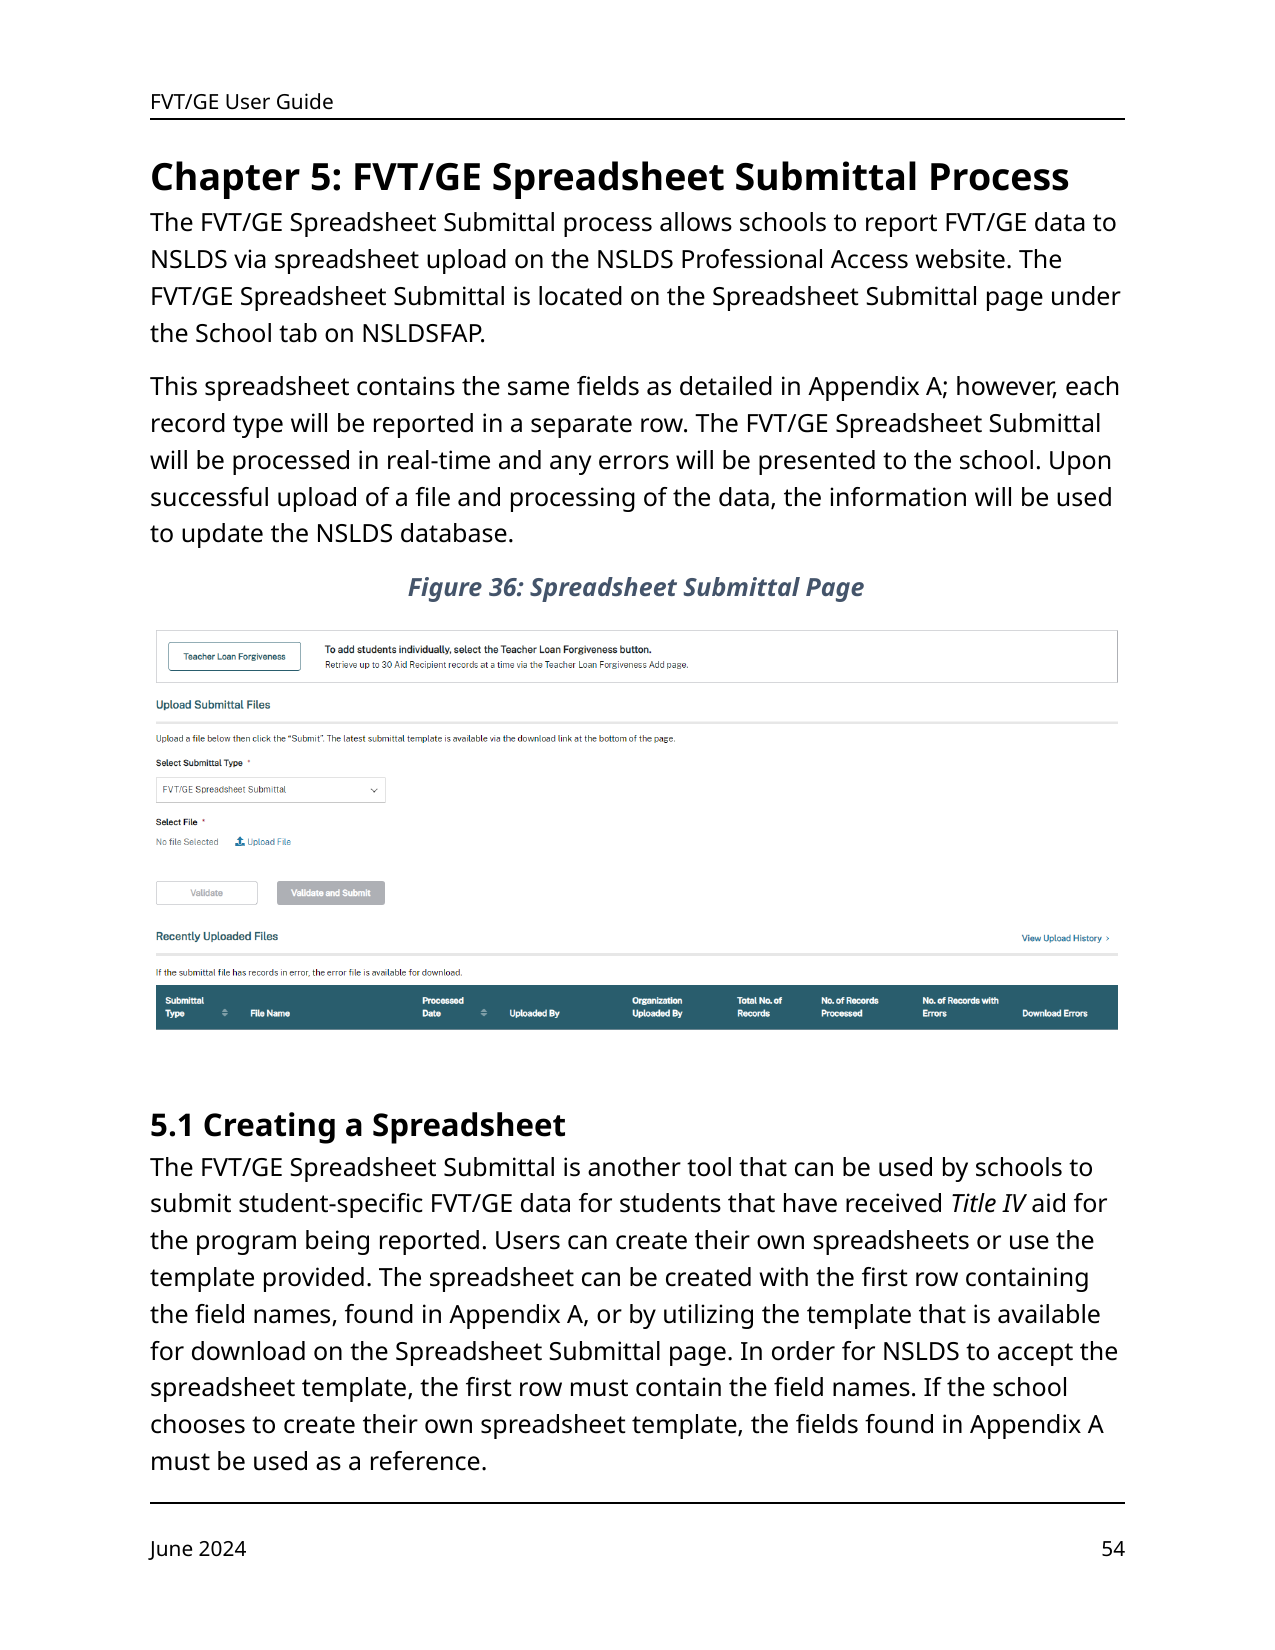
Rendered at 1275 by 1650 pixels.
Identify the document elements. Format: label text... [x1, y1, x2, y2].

text Figure 36: Spreadsheet Submittal Page [150, 569, 1125, 603]
picture [150, 624, 1125, 1031]
subtitle Chapter 5: FVT/GE Spreadsheet Submittal Process [150, 150, 1125, 201]
text This spreadsheet contains the same fields as detailed in Appendix A; however, each record type will be reported in a separate row. The FVT/GE Spreadsheet Submittal will be processed in real-time and any errors will be presented to the school. Upon successful upload of a file and processing of the data, the information will be used to update the NSLDS database. [150, 369, 1125, 550]
subtitle 5.1 Creating a Spreadsheet [150, 1103, 1125, 1146]
text The FVT/GE Spreadsheet Submittal is another tool that can be used by schools to submit student-specific FVT/GE data for students that have received Title IV aid for the program being reported. Users can create their own spreadsheets or use the template provided. The spreadsheet can be created with the first row containing the field names, found in Appendix A, or by utilizing the template that is available for download on the Spreadsheet Submittal page. In order for NSLDS to accept the spreadsheet template, the first row must contain the field names. If the school chooses to create their own spreadsheet template, the fields found in Appendix A must be used as a reference. [150, 1149, 1125, 1477]
text The FVT/GE Spreadsheet Submittal process allows schools to report FVT/GE data to NSLDS via spreadsheet upload on the NSLDS Professional Access website. The FVT/GE Spreadsheet Submittal is located on the Spreadsheet Submittal page under the School tab on NSLDSFAP. [150, 205, 1125, 349]
